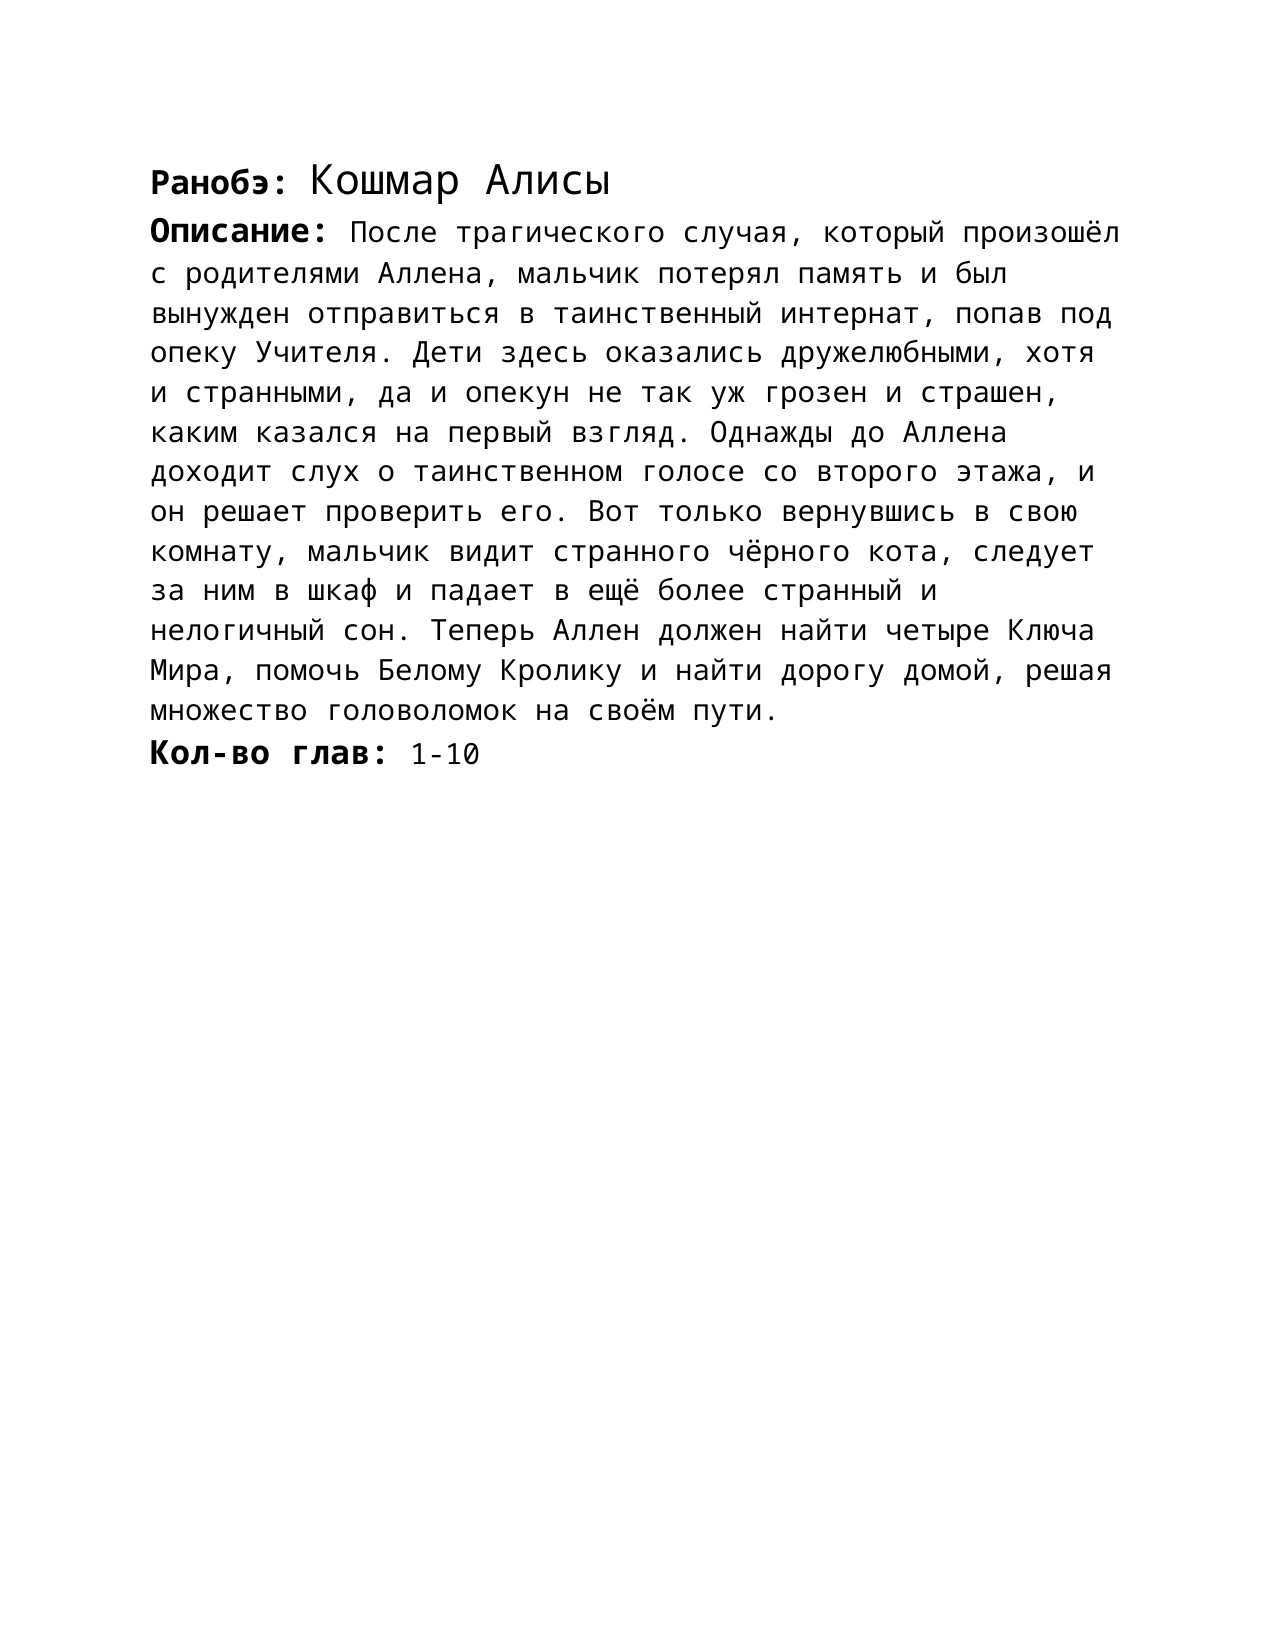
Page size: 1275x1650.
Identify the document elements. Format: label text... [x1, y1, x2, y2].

text Кол-во глав: 1-10 [150, 728, 1125, 774]
text Ранобэ: Кошмар Алисы [150, 150, 1125, 207]
text Описание: После трагического случая, который произошёл с родителями Аллена, мальчик потерял память и был вынужден отправиться в таинственный интернат, попав под опеку Учителя. Дети здесь оказались дружелюбными, хотя и странными, да и опекун не так уж грозен и страшен, каким казался на первый взгляд. Однажды до Аллена доходит слух о таинственном голосе со второго этажа, и он решает проверить его. Вот только вернувшись в свою комнату, мальчик видит странного чёрного кота, следует за ним в шкаф и падает в ещё более странный и нелогичный сон. Теперь Аллен должен найти четыре Ключа Мира, помочь Белому Кролику и найти дорогу домой, решая множество головоломок на своём пути. [150, 207, 1125, 728]
